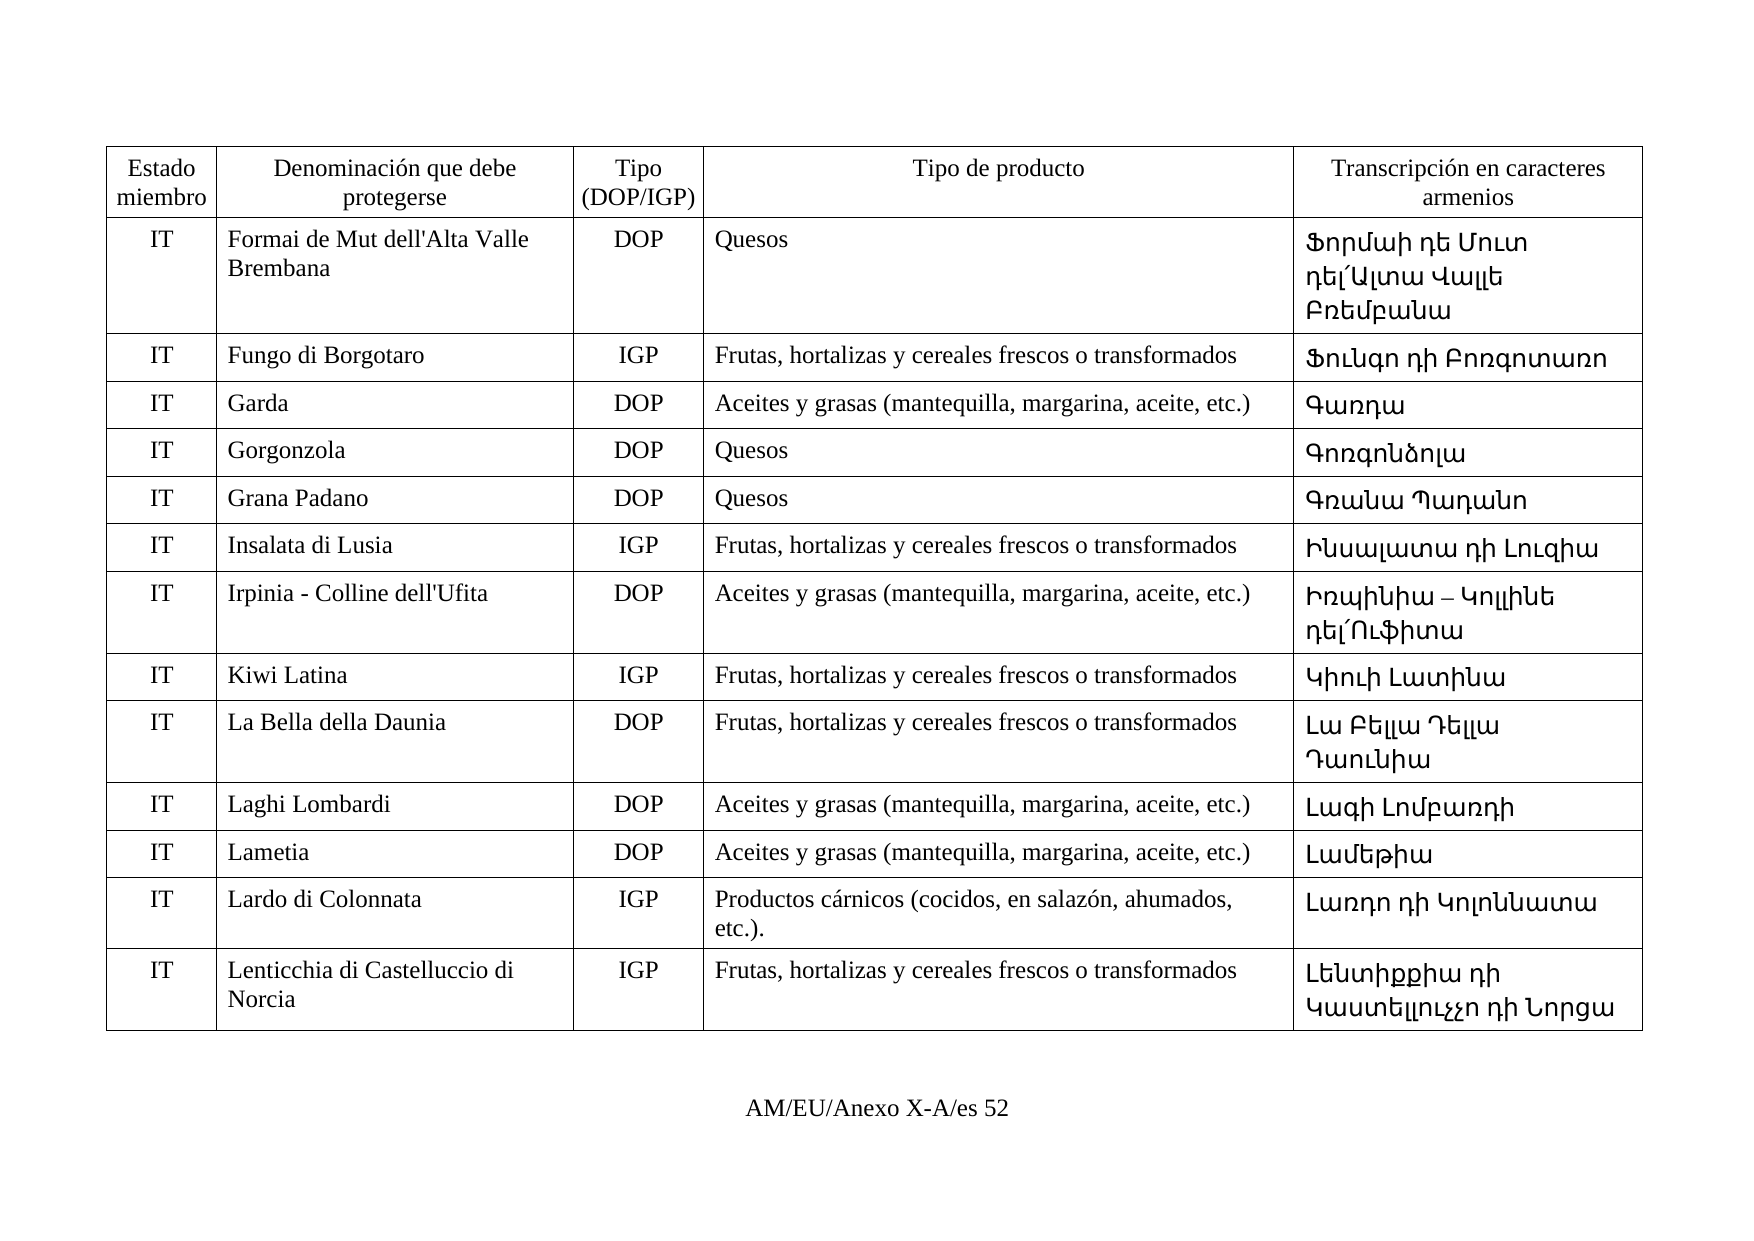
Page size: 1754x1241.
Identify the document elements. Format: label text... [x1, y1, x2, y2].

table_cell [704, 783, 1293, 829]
table_header Estado miembro [107, 147, 216, 217]
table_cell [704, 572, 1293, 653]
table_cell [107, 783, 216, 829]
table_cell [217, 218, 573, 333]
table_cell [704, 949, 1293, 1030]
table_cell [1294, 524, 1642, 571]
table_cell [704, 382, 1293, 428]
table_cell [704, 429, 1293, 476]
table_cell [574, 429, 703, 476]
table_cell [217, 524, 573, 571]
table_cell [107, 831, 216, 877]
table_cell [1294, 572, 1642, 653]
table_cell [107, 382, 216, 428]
table_header Tipo (DOP/IGP) [574, 147, 703, 217]
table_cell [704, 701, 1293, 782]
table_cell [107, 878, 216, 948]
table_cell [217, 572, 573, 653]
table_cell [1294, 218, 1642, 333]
table_header Tipo de producto [704, 147, 1293, 217]
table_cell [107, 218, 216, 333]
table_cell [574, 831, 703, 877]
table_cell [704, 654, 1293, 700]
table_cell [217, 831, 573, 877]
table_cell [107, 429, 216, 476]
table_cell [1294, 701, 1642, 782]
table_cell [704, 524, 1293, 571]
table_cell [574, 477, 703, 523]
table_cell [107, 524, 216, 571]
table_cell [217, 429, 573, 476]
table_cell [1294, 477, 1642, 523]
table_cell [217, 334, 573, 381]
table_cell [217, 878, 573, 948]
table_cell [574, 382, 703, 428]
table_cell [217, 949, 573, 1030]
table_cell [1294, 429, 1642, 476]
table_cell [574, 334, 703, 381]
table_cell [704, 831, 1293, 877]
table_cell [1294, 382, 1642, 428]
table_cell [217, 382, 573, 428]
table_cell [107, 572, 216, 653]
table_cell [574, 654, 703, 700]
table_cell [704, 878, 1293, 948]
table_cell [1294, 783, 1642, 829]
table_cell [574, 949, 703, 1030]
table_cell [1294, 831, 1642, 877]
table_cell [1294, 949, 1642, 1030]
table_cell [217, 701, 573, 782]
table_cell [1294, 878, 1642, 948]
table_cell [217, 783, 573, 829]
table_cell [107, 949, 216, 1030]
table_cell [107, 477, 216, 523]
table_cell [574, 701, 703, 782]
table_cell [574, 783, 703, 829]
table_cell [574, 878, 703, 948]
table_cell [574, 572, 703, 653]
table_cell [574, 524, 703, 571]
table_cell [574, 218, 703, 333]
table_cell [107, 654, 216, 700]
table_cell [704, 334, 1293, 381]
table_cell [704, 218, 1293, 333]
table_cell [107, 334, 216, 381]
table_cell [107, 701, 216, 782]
table_header Denominación que debe protegerse [217, 147, 573, 217]
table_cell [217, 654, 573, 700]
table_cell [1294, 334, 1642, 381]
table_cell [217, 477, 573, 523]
table_header Transcripción en caracteres armenios [1294, 147, 1642, 217]
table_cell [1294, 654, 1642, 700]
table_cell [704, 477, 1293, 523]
